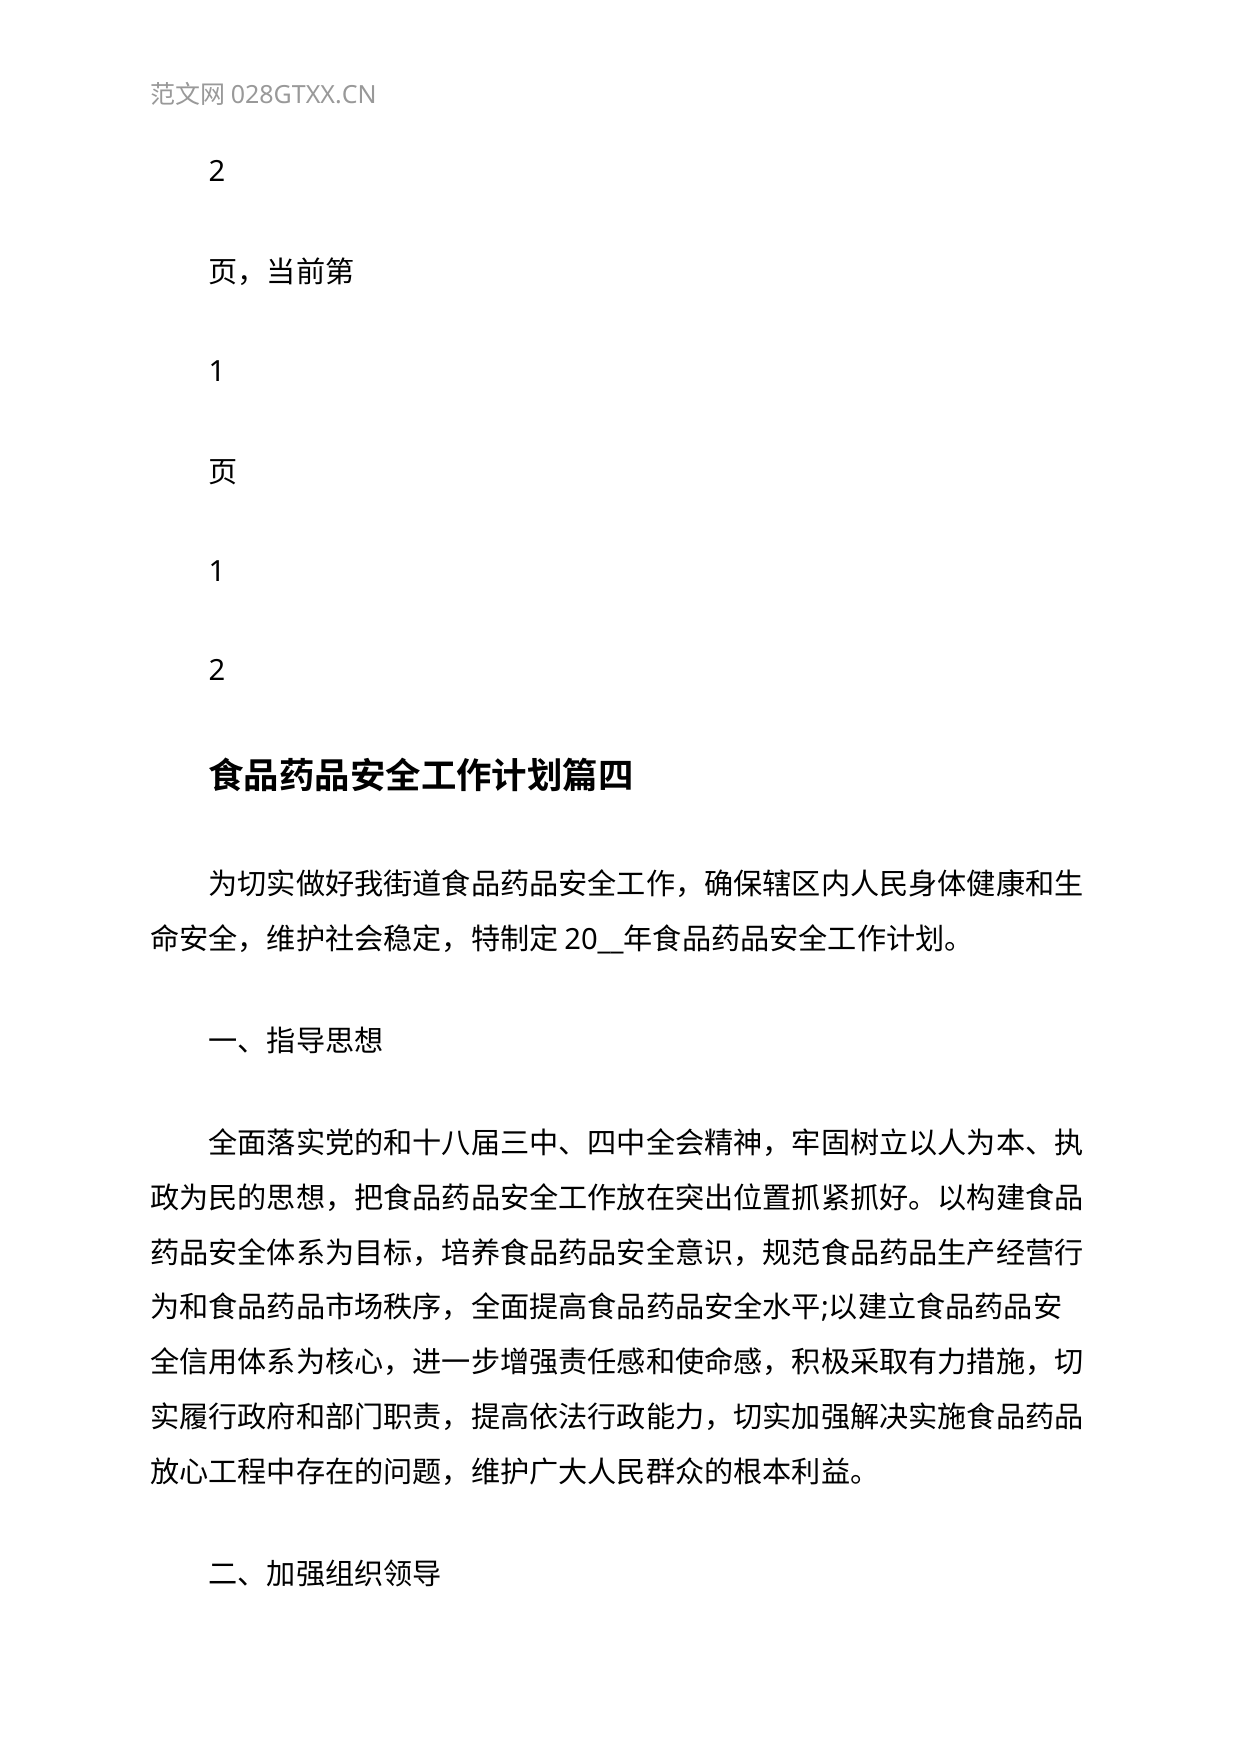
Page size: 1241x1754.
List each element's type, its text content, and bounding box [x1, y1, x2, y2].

text 页，当前第 [150, 248, 1090, 291]
text 全面落实党的和十八届三中、四中全会精神，牢固树立以人为本、执政为民的思想，把食品药品安全工作放在突出位置抓紧抓好。以构建食品药品安全体系为目标，培养食品药品安全意识，规范食品药品生产经营行为和食品药品市场秩序，全面提高食品药品安全水平;以建立食品药品安全信用体系为核心，进一步增强责任感和使命感，积极采取有力措施，切实履行政府和部门职责，提高依法行政能力，切实加强解决实施食品药品放心工程中存在的问题，维护广大人民群众的根本利益。 [150, 1119, 1090, 1491]
text 一、指导思想 [150, 1018, 1090, 1060]
text 页 [150, 449, 1090, 491]
text 二、加强组织领导 [150, 1551, 1090, 1593]
text 2 [150, 649, 1090, 688]
text 为切实做好我街道食品药品安全工作，确保辖区内人民身体健康和生命安全，维护社会稳定，特制定20__年食品药品安全工作计划。 [150, 861, 1090, 958]
text 食品药品安全工作计划篇四 [150, 747, 1090, 798]
text 1 [150, 550, 1090, 590]
text 2 [150, 150, 1090, 190]
text 1 [150, 350, 1090, 390]
